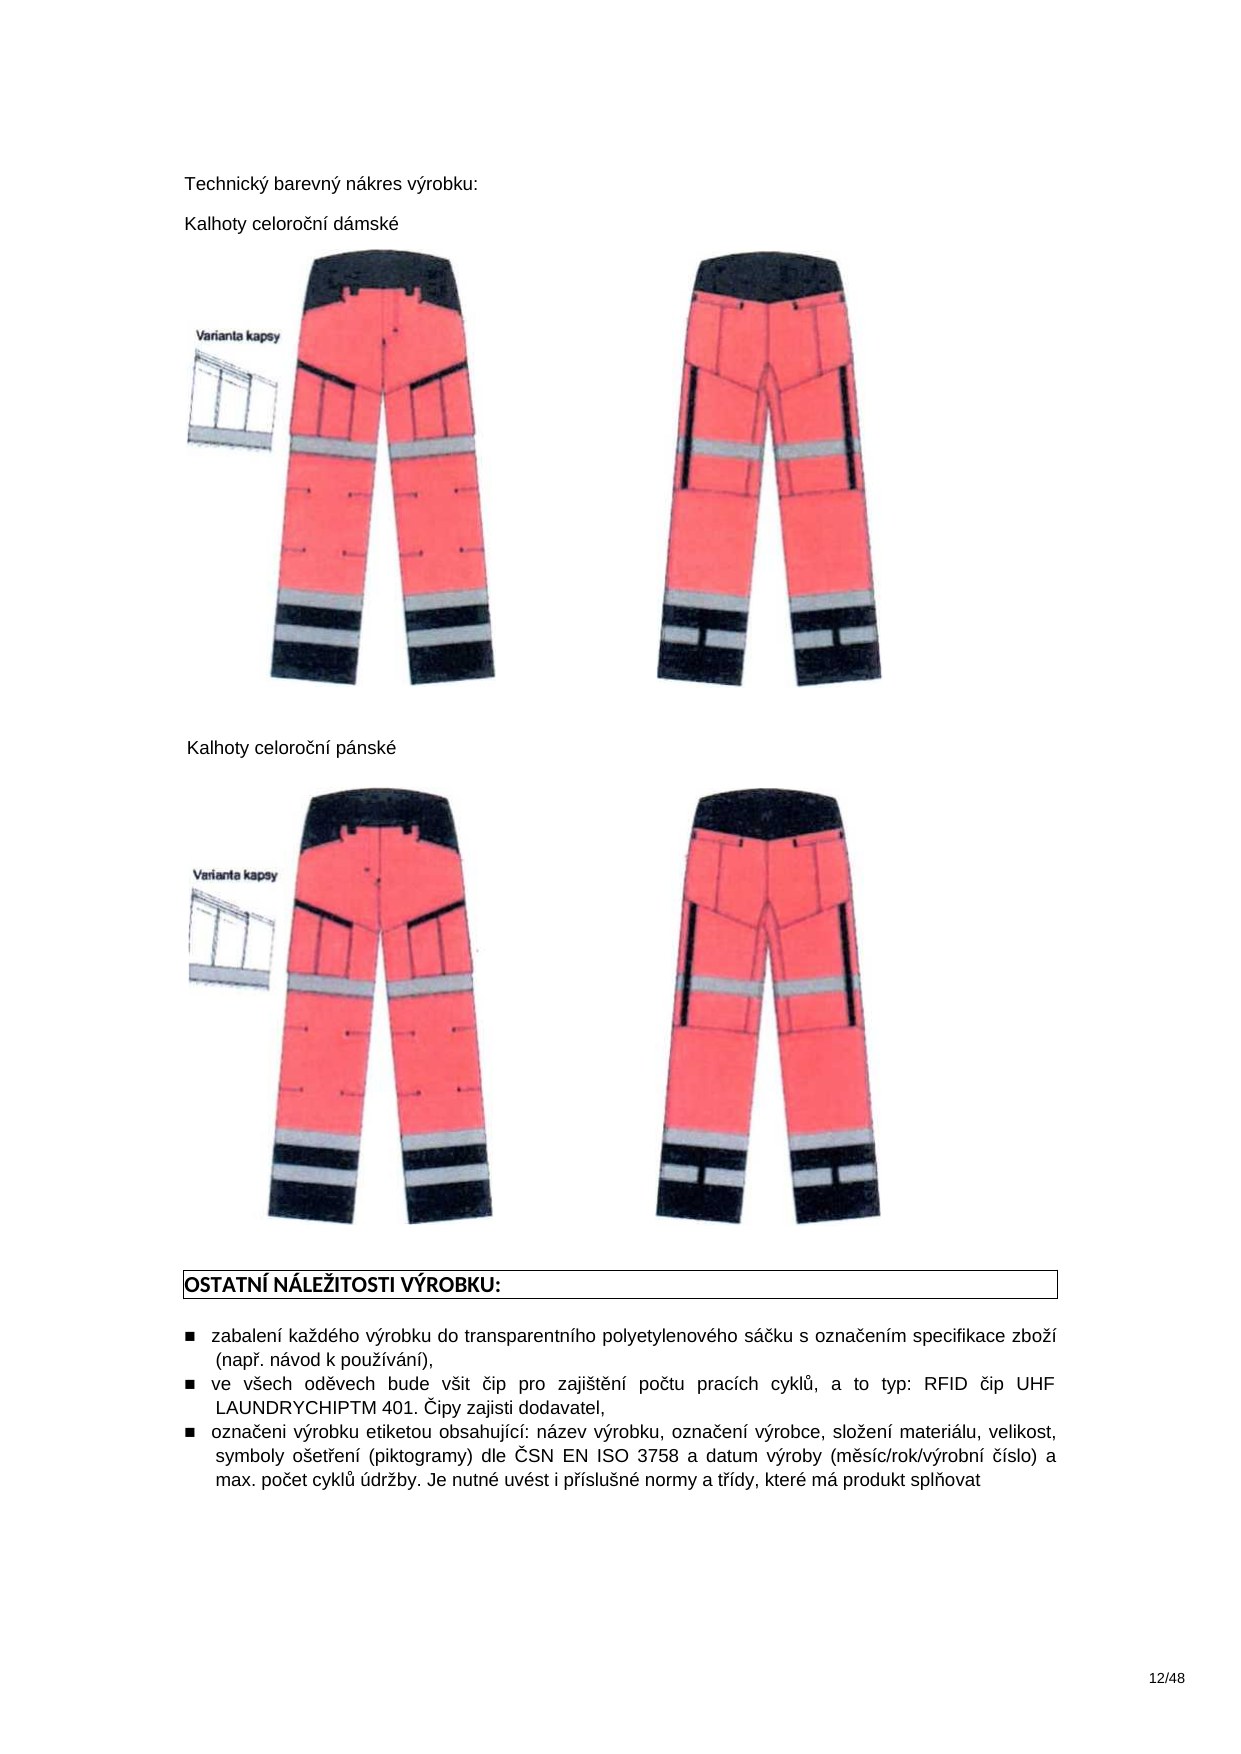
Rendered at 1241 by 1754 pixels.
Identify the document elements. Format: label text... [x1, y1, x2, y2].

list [184, 1421, 1057, 1491]
text Technický barevný nákres výrobku: [184, 173, 1057, 194]
picture [188, 787, 494, 1225]
text OSTATNÍ NÁLEŽITOSTI VÝROBKU: [184, 1271, 1057, 1298]
list ve všech oděvech bude všit čip pro zajištění počtu pracích cyklů, a to typ: RFID čip UHF LAUNDRYCHIPTM 401. Čipy zajisti dodavatel, [184, 1373, 1057, 1418]
picture [186, 249, 497, 687]
list zabalení každého výrobku do transparentního polyetylenového sáčku s označením specifikace zboží (např. návod k používání), [184, 1324, 1057, 1370]
text Kalhoty celoroční dámské [184, 213, 1057, 234]
picture [656, 250, 883, 688]
picture [655, 788, 882, 1226]
